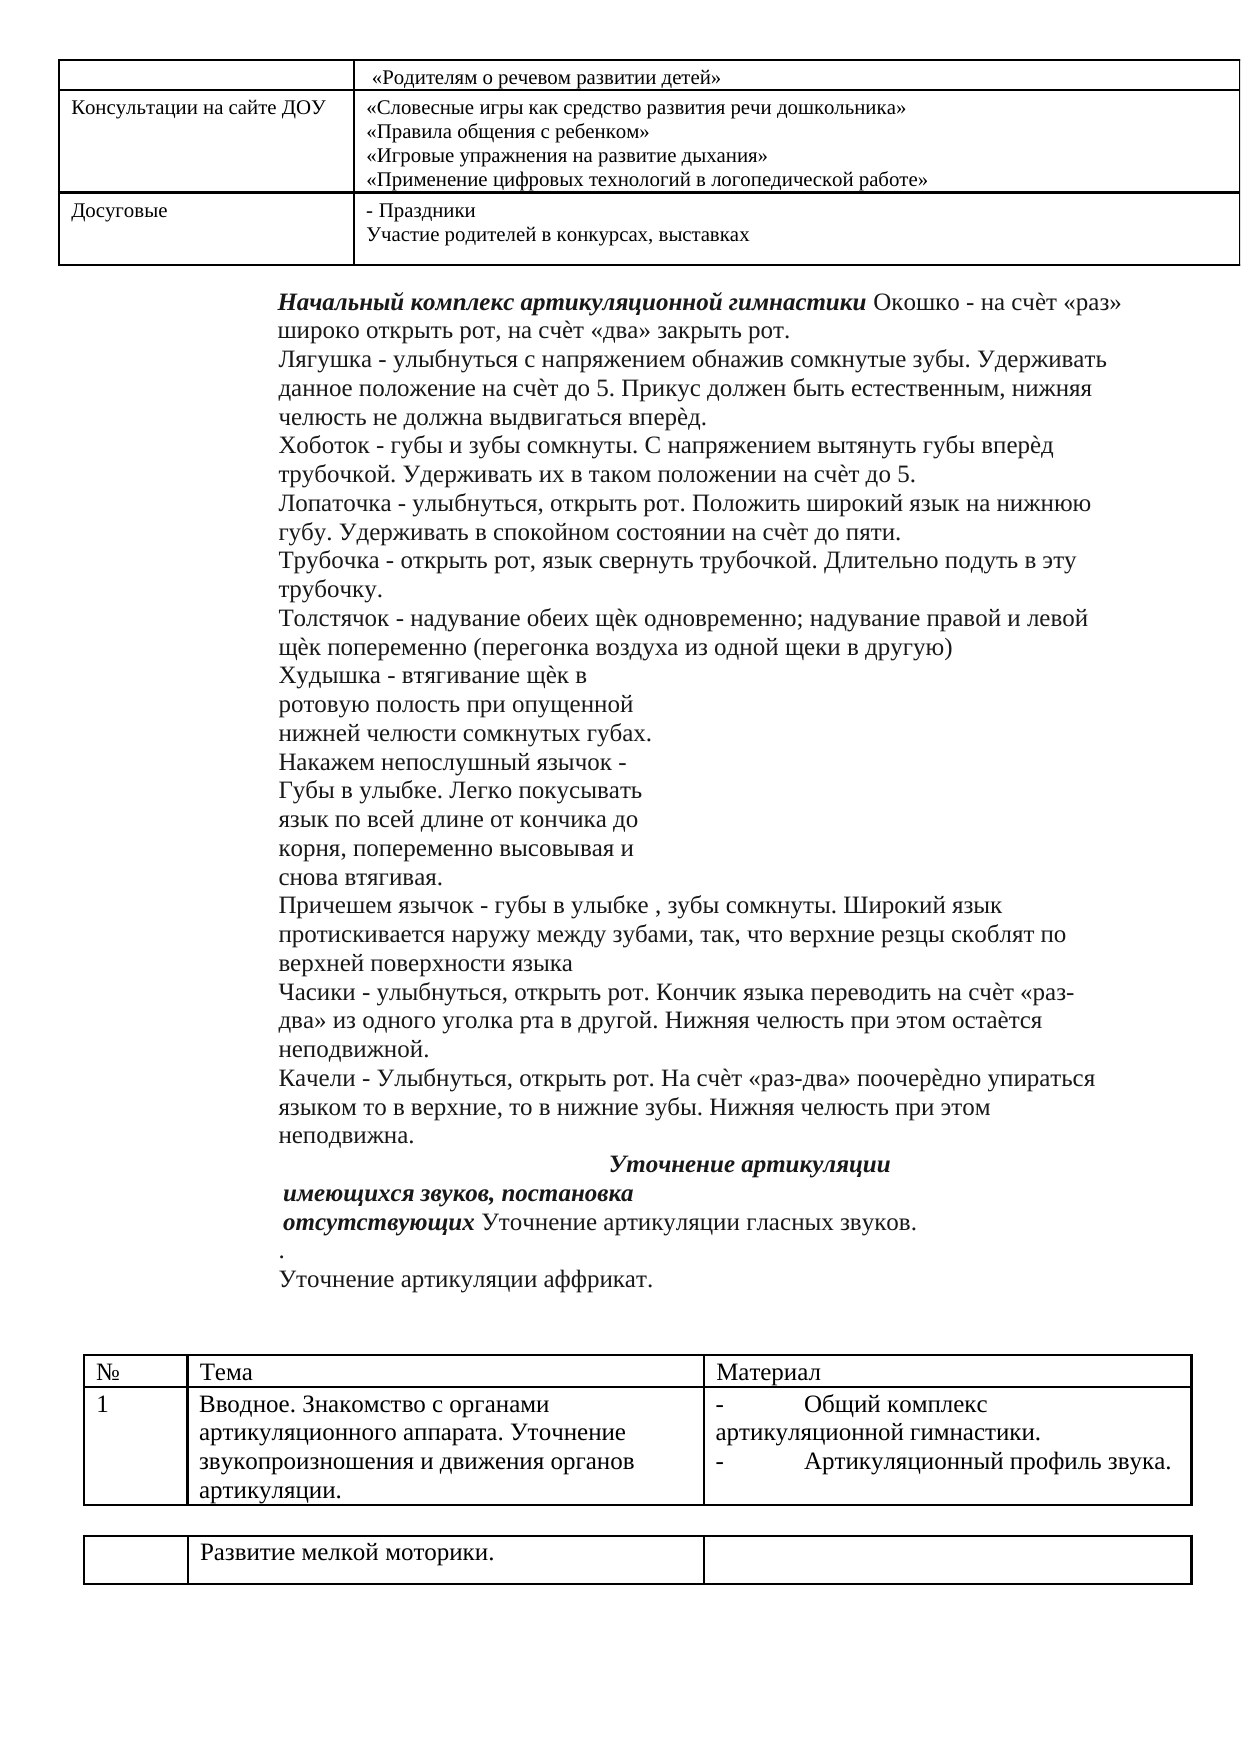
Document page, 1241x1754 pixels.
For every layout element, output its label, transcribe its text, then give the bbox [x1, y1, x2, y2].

text Часики - улыбнуться, открыть рот. Кончик языка переводить на счѐт «раз-два» из одного уголка рта в другой. Нижняя челюсть при этом остаѐтся неподвижной. [278, 977, 1116, 1063]
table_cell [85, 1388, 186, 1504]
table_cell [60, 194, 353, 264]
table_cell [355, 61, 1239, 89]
text Причешем язычок - губы в улыбке , зубы сомкнуты. Широкий язык протискивается наружу между зубами, так, что верхние резцы скоблят по верхней поверхности языка [278, 890, 1116, 977]
text Уточнение артикуляции имеющихся звуков, постановка отсутствующих Уточнение артикуляции гласных звуков. [283, 1149, 918, 1235]
text Хоботок - губы и зубы сомкнуты. С напряжением вытянуть губы вперѐд трубочкой. Удерживать их в таком положении на счѐт до 5. [278, 430, 1116, 488]
text Начальный комплекс артикуляционной гимнастики Окошко - на счѐт «раз» широко открыть рот, на счѐт «два» закрыть рот. [277, 287, 1152, 344]
text Уточнение артикуляции аффрикат. [278, 1264, 1116, 1293]
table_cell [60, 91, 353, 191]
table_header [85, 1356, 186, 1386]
text Худышка - втягивание щѐк в ротовую полость при опущенной нижней челюсти сомкнутых губах. Накажем непослушный язычок - Губы в улыбке. Легко покусывать язык по всей длине от кончика до корня, попеременно высовывая и снова втягивая. [278, 660, 683, 890]
text Толстячок - надувание обеих щѐк одновременно; надувание правой и левой щѐк попеременно (перегонка воздуха из одной щеки в другую) [278, 603, 1116, 660]
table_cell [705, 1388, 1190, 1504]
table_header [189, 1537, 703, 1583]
text Лягушка - улыбнуться с напряжением обнажив сомкнутые зубы. Удерживать данное положение на счѐт до 5. Прикус должен быть естественным, нижняя челюсть не должна выдвигаться вперѐд. [278, 344, 1152, 430]
text Лопаточка - улыбнуться, открыть рот. Положить широкий язык на нижнюю губу. Удерживать в спокойном состоянии на счѐт до пяти. [278, 488, 1116, 545]
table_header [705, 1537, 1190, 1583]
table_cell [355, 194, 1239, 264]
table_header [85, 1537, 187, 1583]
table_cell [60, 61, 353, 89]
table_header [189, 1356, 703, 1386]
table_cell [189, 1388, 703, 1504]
text Качели - Улыбнуться, открыть рот. На счѐт «раз-два» поочерѐдно упираться языком то в верхние, то в нижние зубы. Нижняя челюсть при этом неподвижна. [278, 1063, 1116, 1149]
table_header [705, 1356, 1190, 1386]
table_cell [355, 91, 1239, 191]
text Трубочка - открыть рот, язык свернуть трубочкой. Длительно подуть в эту трубочку. [278, 545, 1116, 603]
